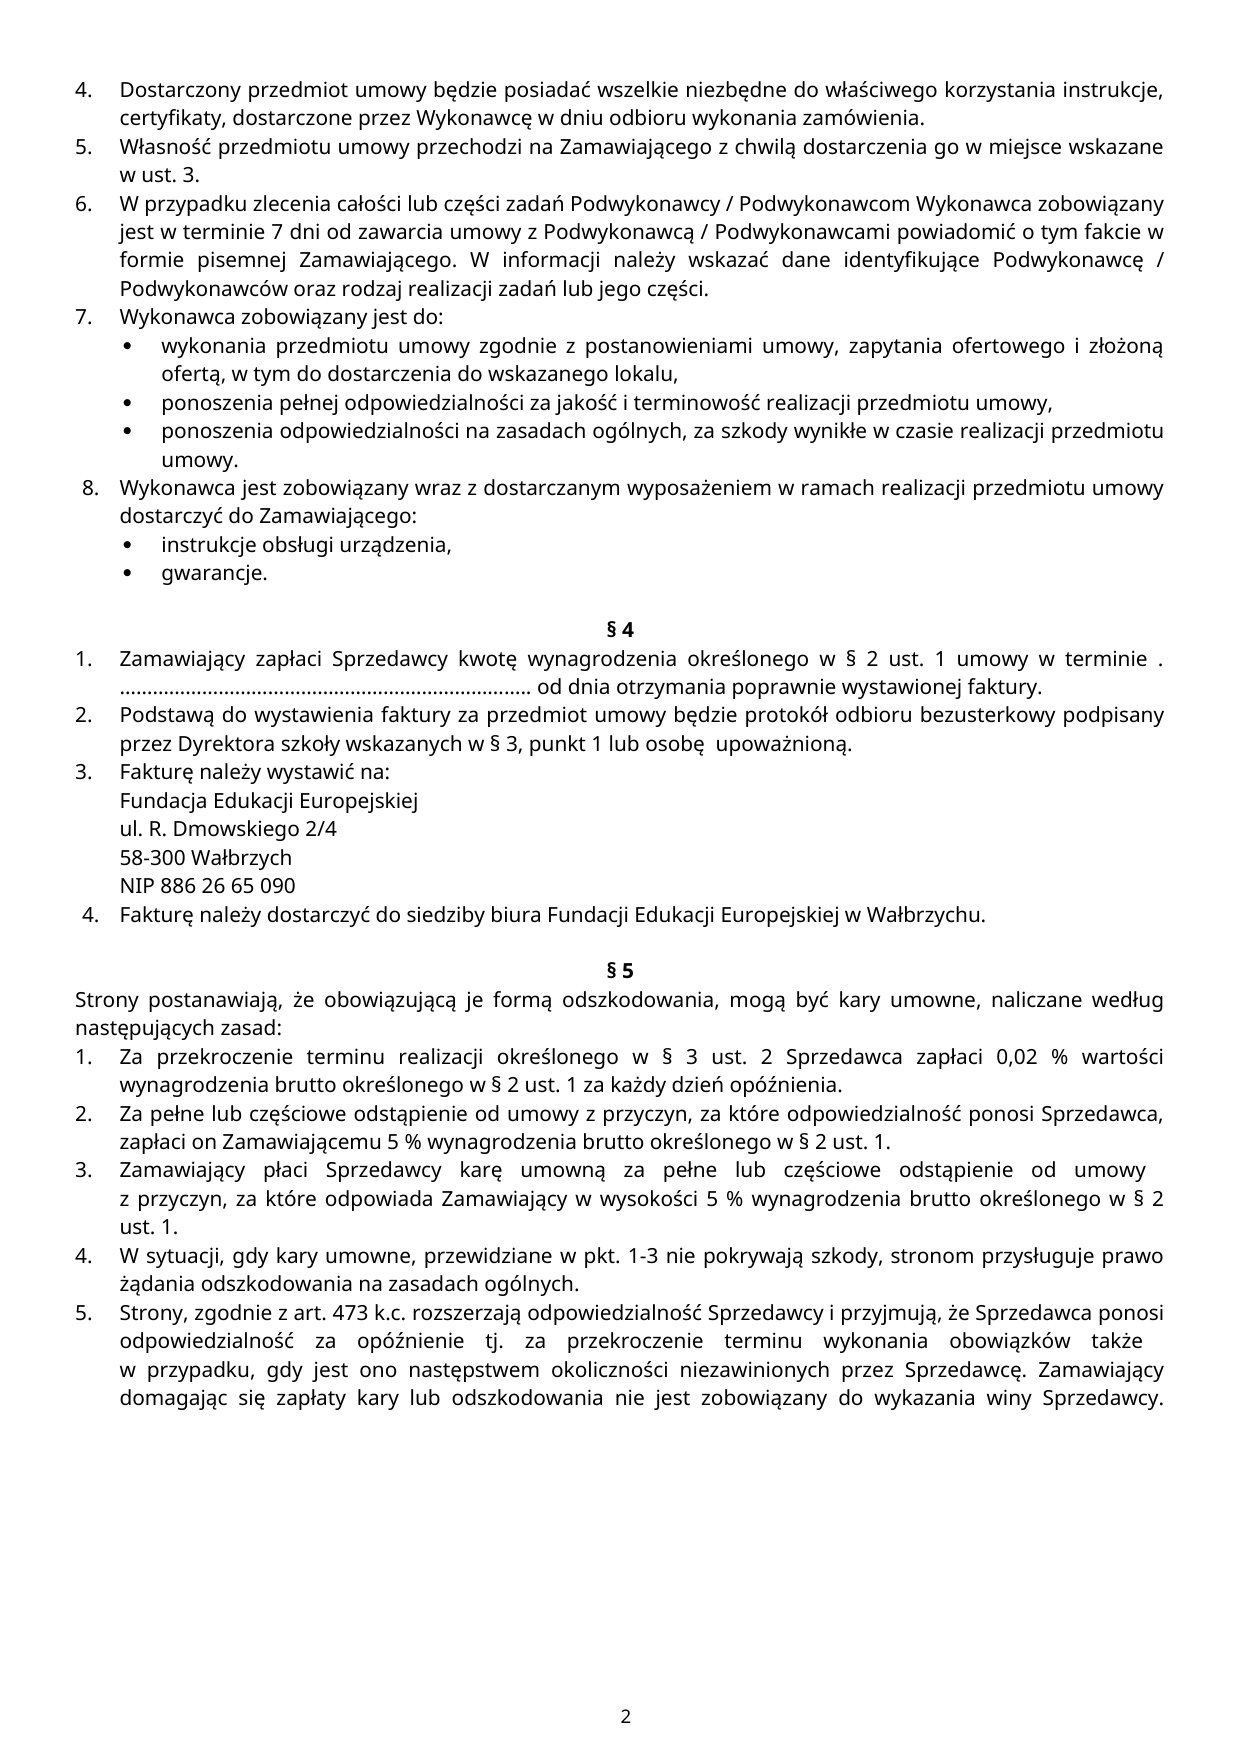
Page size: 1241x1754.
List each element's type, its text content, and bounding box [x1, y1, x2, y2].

text § 4 [75, 615, 1165, 644]
text Fundacja Edukacji Europejskiej [119, 786, 1165, 814]
text Strony postanawiają, że obowiązującą je formą odszkodowania, mogą być kary umowne, naliczane według następujących zasad: [75, 985, 1165, 1042]
list Wykonawca jest zobowiązany wraz z dostarczanym wyposażeniem w ramach realizacji przedmiotu umowy dostarczyć do Zamawiającego: [82, 473, 1165, 530]
list Za przekroczenie terminu realizacji określonego w § 3 ust. 2 Sprzedawca zapłaci 0,02 % wartości wynagrodzenia brutto określonego w § 2 ust. 1 za każdy dzień opóźnienia. [75, 1042, 1165, 1099]
list Fakturę należy dostarczyć do siedziby biura Fundacji Edukacji Europejskiej w Wałbrzychu. [82, 900, 1165, 928]
list Własność przedmiotu umowy przechodzi na Zamawiającego z chwilą dostarczenia go w miejsce wskazane w ust. 3. [75, 132, 1165, 189]
text 58-300 Wałbrzych [119, 843, 1165, 871]
text NIP 886 26 65 090 [119, 871, 1165, 900]
list Podstawą do wystawienia faktury za przedmiot umowy będzie protokół odbioru bezusterkowy podpisany przez Dyrektora szkoły wskazanych w § 3, punkt 1 lub osobę upoważnioną. [75, 701, 1165, 757]
list ponoszenia pełnej odpowiedzialności za jakość i terminowość realizacji przedmiotu umowy, [124, 388, 1165, 416]
list Fakturę należy wystawić na: [75, 757, 1165, 786]
text § 5 [75, 957, 1165, 985]
list Dostarczony przedmiot umowy będzie posiadać wszelkie niezbędne do właściwego korzystania instrukcje, certyfikaty, dostarczone przez Wykonawcę w dniu odbioru wykonania zamówienia. [75, 75, 1165, 132]
list W przypadku zlecenia całości lub części zadań Podwykonawcy / Podwykonawcom Wykonawca zobowiązany jest w terminie 7 dni od zawarcia umowy z Podwykonawcą / Podwykonawcami powiadomić o tym fakcie w formie pisemnej Zamawiającego. W informacji należy wskazać dane identyfikujące Podwykonawcę / Podwykonawców oraz rodzaj realizacji zadań lub jego części. [75, 189, 1165, 302]
list Zamawiający płaci Sprzedawcy karę umowną za pełne lub częściowe odstąpienie od umowy z przyczyn, za które odpowiada Zamawiający w wysokości 5 % wynagrodzenia brutto określonego w § 2 ust. 1. [75, 1156, 1165, 1241]
list wykonania przedmiotu umowy zgodnie z postanowieniami umowy, zapytania ofertowego i złożoną ofertą, w tym do dostarczenia do wskazanego lokalu, [124, 331, 1165, 388]
list instrukcje obsługi urządzenia, [124, 530, 1165, 558]
list Zamawiający zapłaci Sprzedawcy kwotę wynagrodzenia określonego w § 2 ust. 1 umowy w terminie .…………………………………………….………………….. od dnia otrzymania poprawnie wystawionej faktury. [75, 644, 1165, 701]
list Wykonawca zobowiązany jest do: [75, 302, 1165, 331]
list gwarancje. [124, 558, 1165, 587]
list W sytuacji, gdy kary umowne, przewidziane w pkt. 1-3 nie pokrywają szkody, stronom przysługuje prawo żądania odszkodowania na zasadach ogólnych. [75, 1241, 1165, 1298]
list Za pełne lub częściowe odstąpienie od umowy z przyczyn, za które odpowiedzialność ponosi Sprzedawca, zapłaci on Zamawiającemu 5 % wynagrodzenia brutto określonego w § 2 ust. 1. [75, 1099, 1165, 1156]
list ponoszenia odpowiedzialności na zasadach ogólnych, za szkody wynikłe w czasie realizacji przedmiotu umowy. [124, 416, 1165, 473]
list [75, 1298, 1165, 1412]
text ul. R. Dmowskiego 2/4 [119, 814, 1165, 843]
